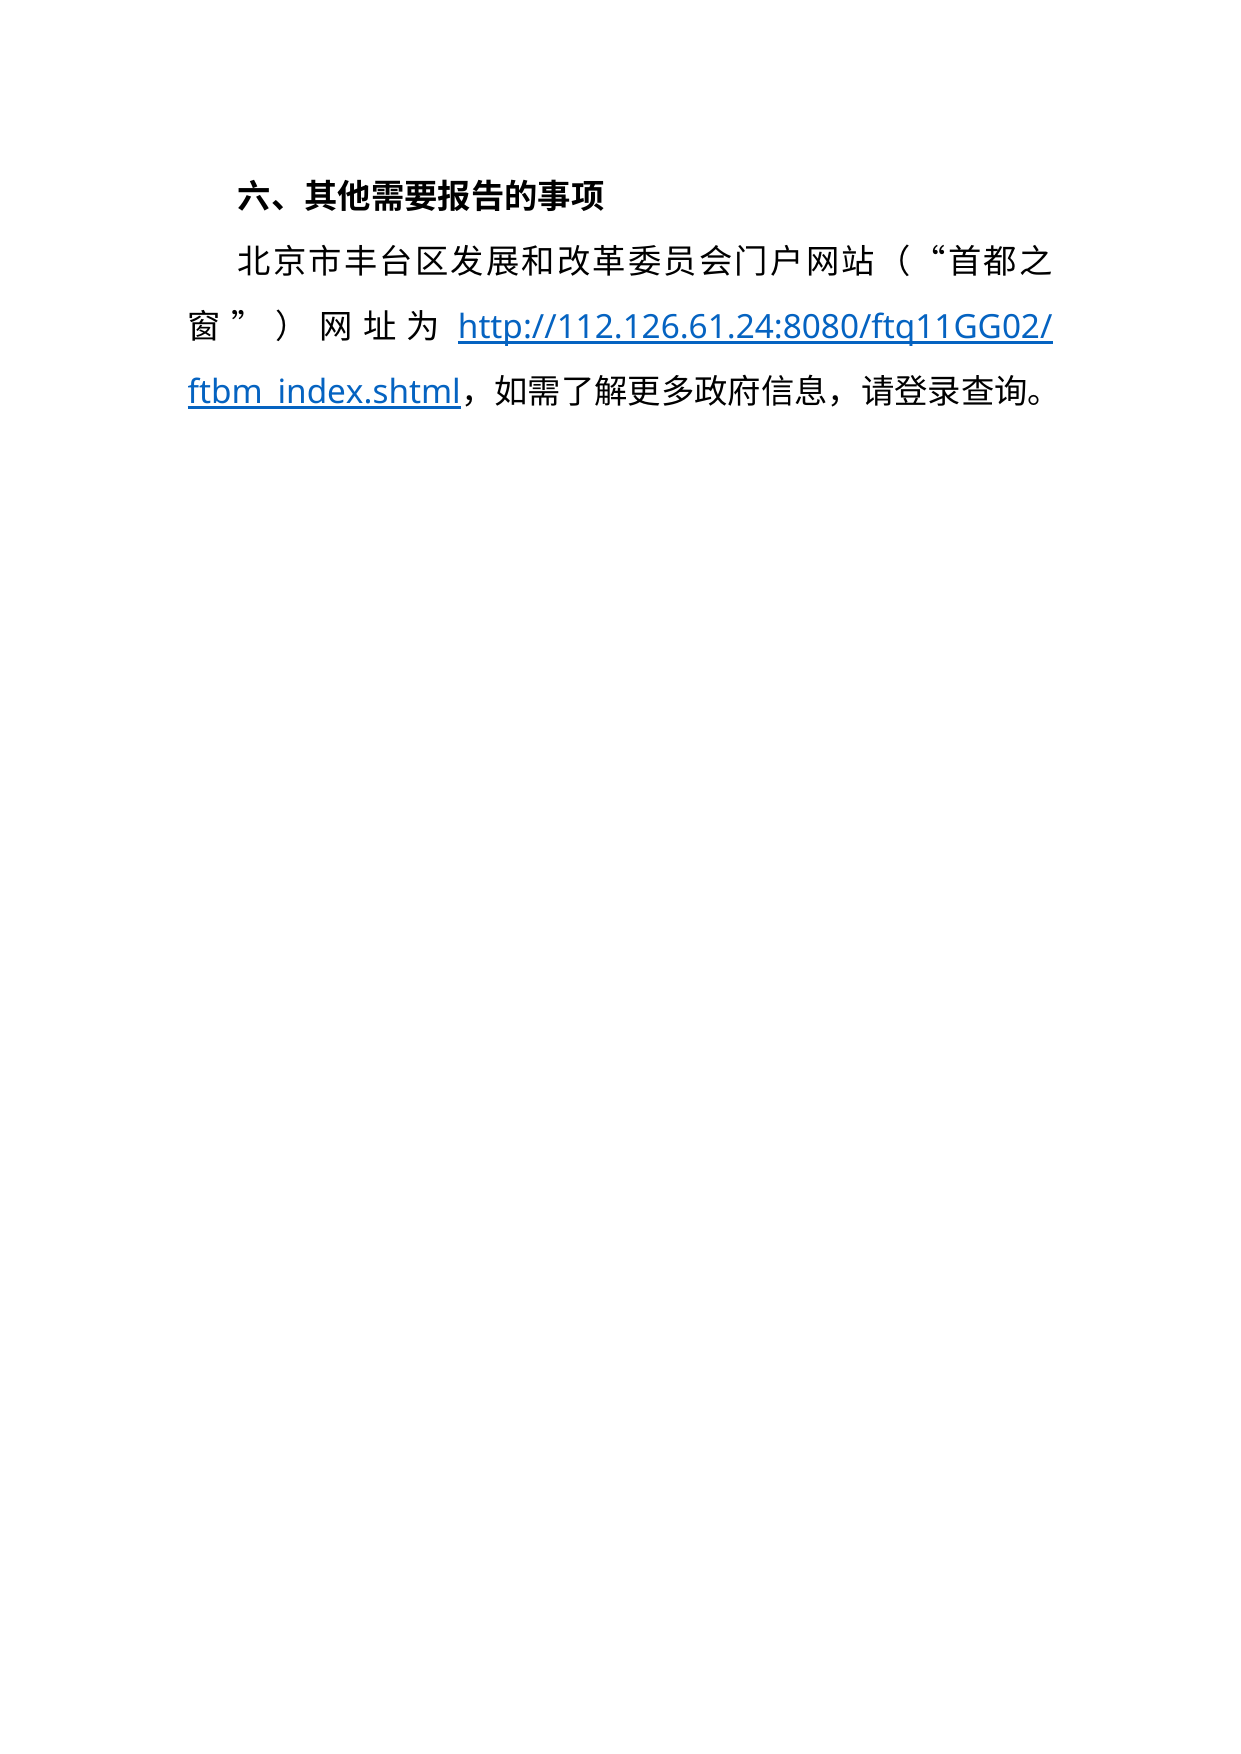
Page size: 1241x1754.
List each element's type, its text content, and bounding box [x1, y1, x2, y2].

text 北京市丰台区发展和改革委员会门户网站（“首都之窗”）网址为http://112.126.61.24:8080/ftq11GG02/ftbm_index.shtml，如需了解更多政府信息，请登录查询。 [187, 227, 1053, 422]
text 六、其他需要报告的事项 [187, 162, 1053, 227]
